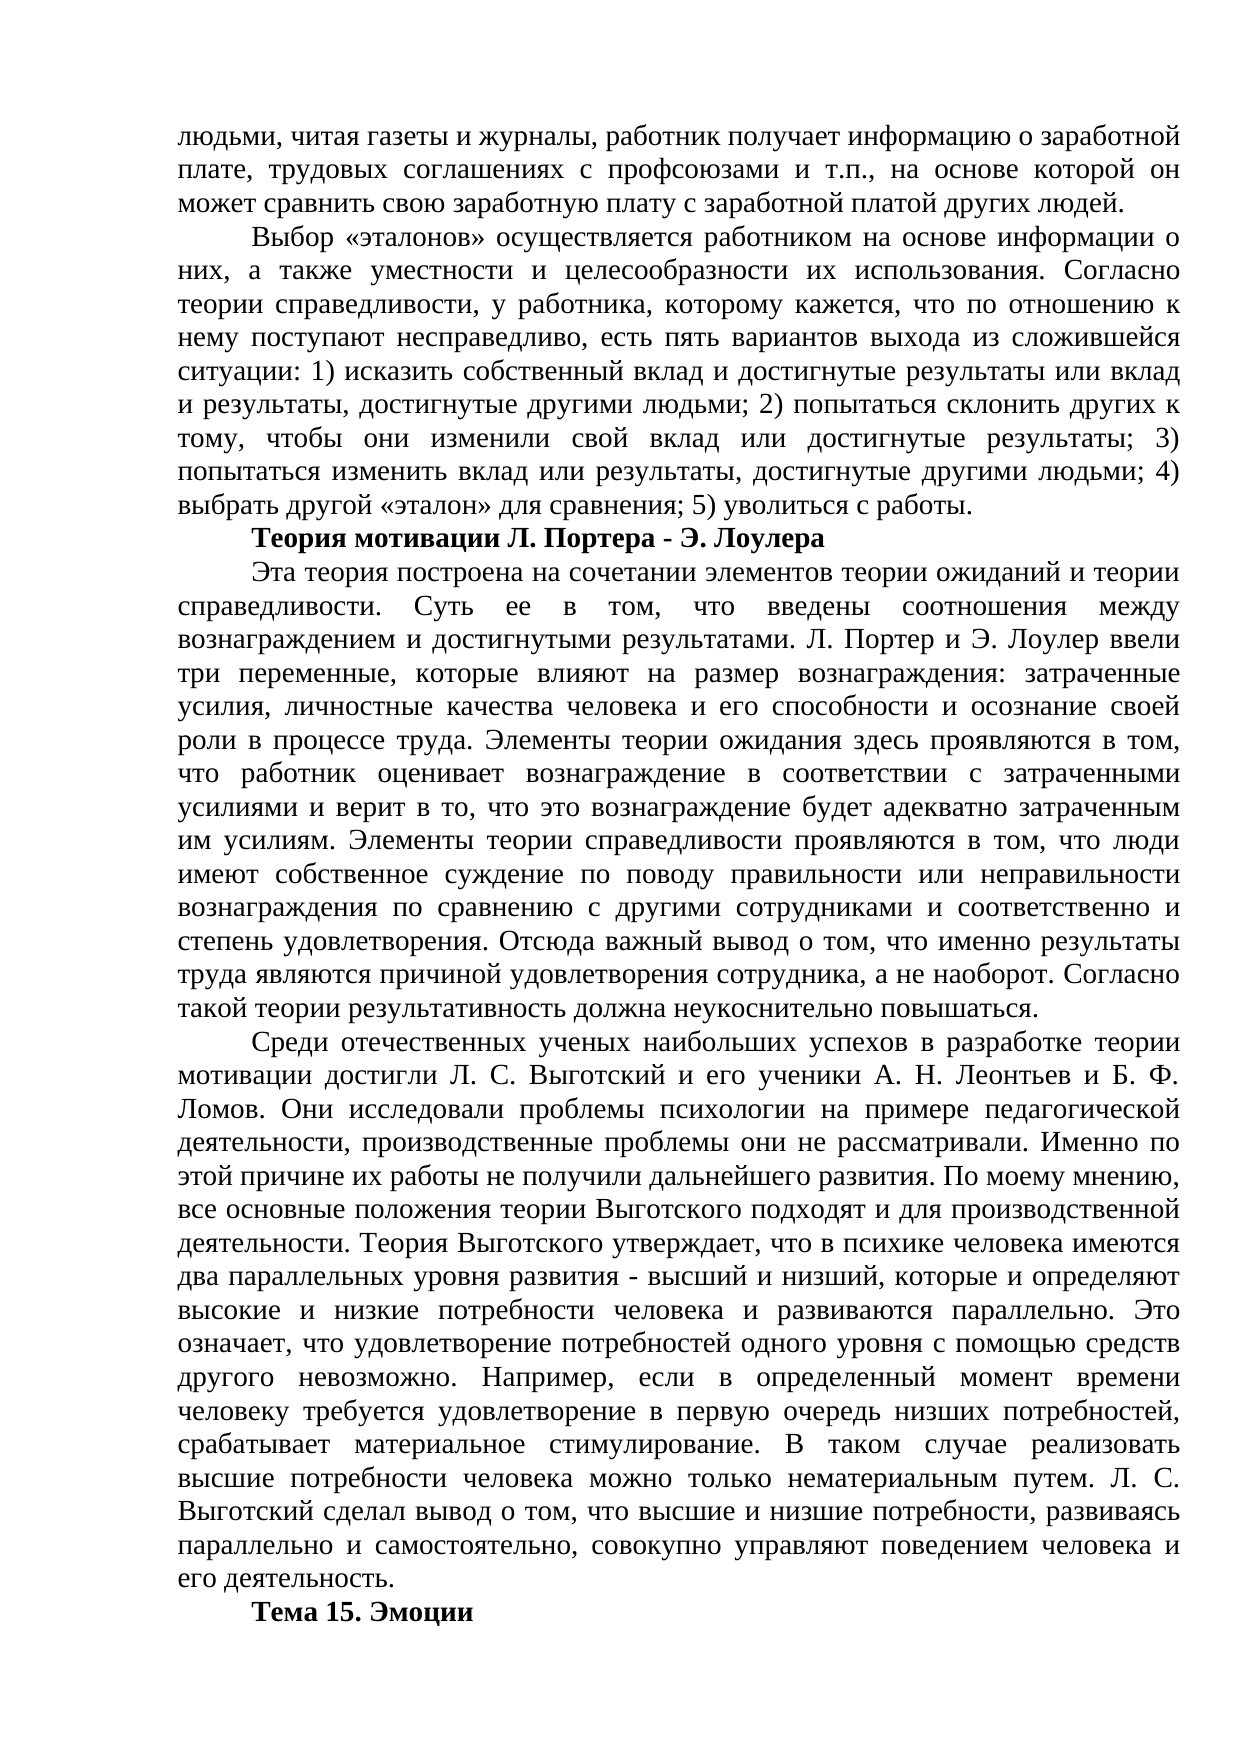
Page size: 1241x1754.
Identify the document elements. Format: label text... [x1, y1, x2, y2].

text Выбор «эталонов» осуществляется работником на основе информации о них, а также уместности и целесообразности их использования. Согласно теории справедливости, у работника, которому кажется, что по отношению к нему поступают несправедливо, есть пять вариантов выхода из сложившейся ситуации: 1) исказить собственный вклад и достигнутые результаты или вклад и результаты, достигнутые другими людьми; 2) попытаться склонить других к тому, чтобы они изменили свой вклад или достигнутые результаты; 3) попытаться изменить вклад или результаты, достигнутые другими людьми; 4) выбрать другой «эталон» для сравнения; 5) уволиться с работы. [177, 219, 1181, 521]
text Теория мотивации Л. Портера - Э. Лоулера [177, 521, 1181, 554]
text Тема 15. Эмоции [177, 1594, 1181, 1627]
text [177, 118, 1181, 219]
text Эта теория построена на сочетании элементов теории ожиданий и теории справедливости. Суть ее в том, что введены соотношения между вознаграждением и достигнутыми результатами. Л. Портер и Э. Лоулер ввели три переменные, которые влияют на размер вознаграждения: затраченные усилия, личностные качества человека и его способности и осознание своей роли в процессе труда. Элементы теории ожидания здесь проявляются в том, что работник оценивает вознаграждение в соответствии с затраченными усилиями и верит в то, что это вознаграждение будет адекватно затраченным им усилиям. Элементы теории справедливости проявляются в том, что люди имеют собственное суждение по поводу правильности или неправильности вознаграждения по сравнению с другими сотрудниками и соответственно и степень удовлетворения. Отсюда важный вывод о том, что именно результаты труда являются причиной удовлетворения сотрудника, а не наоборот. Согласно такой теории результативность должна неукоснительно повышаться. [177, 554, 1181, 1024]
text Среди отечественных ученых наибольших успехов в разработке теории мотивации достигли Л. С. Выготский и его ученики А. Н. Леонтьев и Б. Ф. Ломов. Они исследовали проблемы психологии на примере педагогической деятельности, производственные проблемы они не рассматривали. Именно по этой причине их работы не получили дальнейшего развития. По моему мнению, все основные положения теории Выготского подходят и для производственной деятельности. Теория Выготского утверждает, что в психике человека имеются два параллельных уровня развития - высший и низший, которые и определяют высокие и низкие потребности человека и развиваются параллельно. Это означает, что удовлетворение потребностей одного уровня с помощью средств другого невозможно. Например, если в определенный момент времени человеку требуется удовлетворение в первую очередь низших потребностей, срабатывает материальное стимулирование. В таком случае реализовать высшие потребности человека можно только нематериальным путем. Л. С. Выготский сделал вывод о том, что высшие и низшие потребности, развиваясь параллельно и самостоятельно, совокупно управляют поведением человека и его деятельность. [177, 1024, 1181, 1594]
